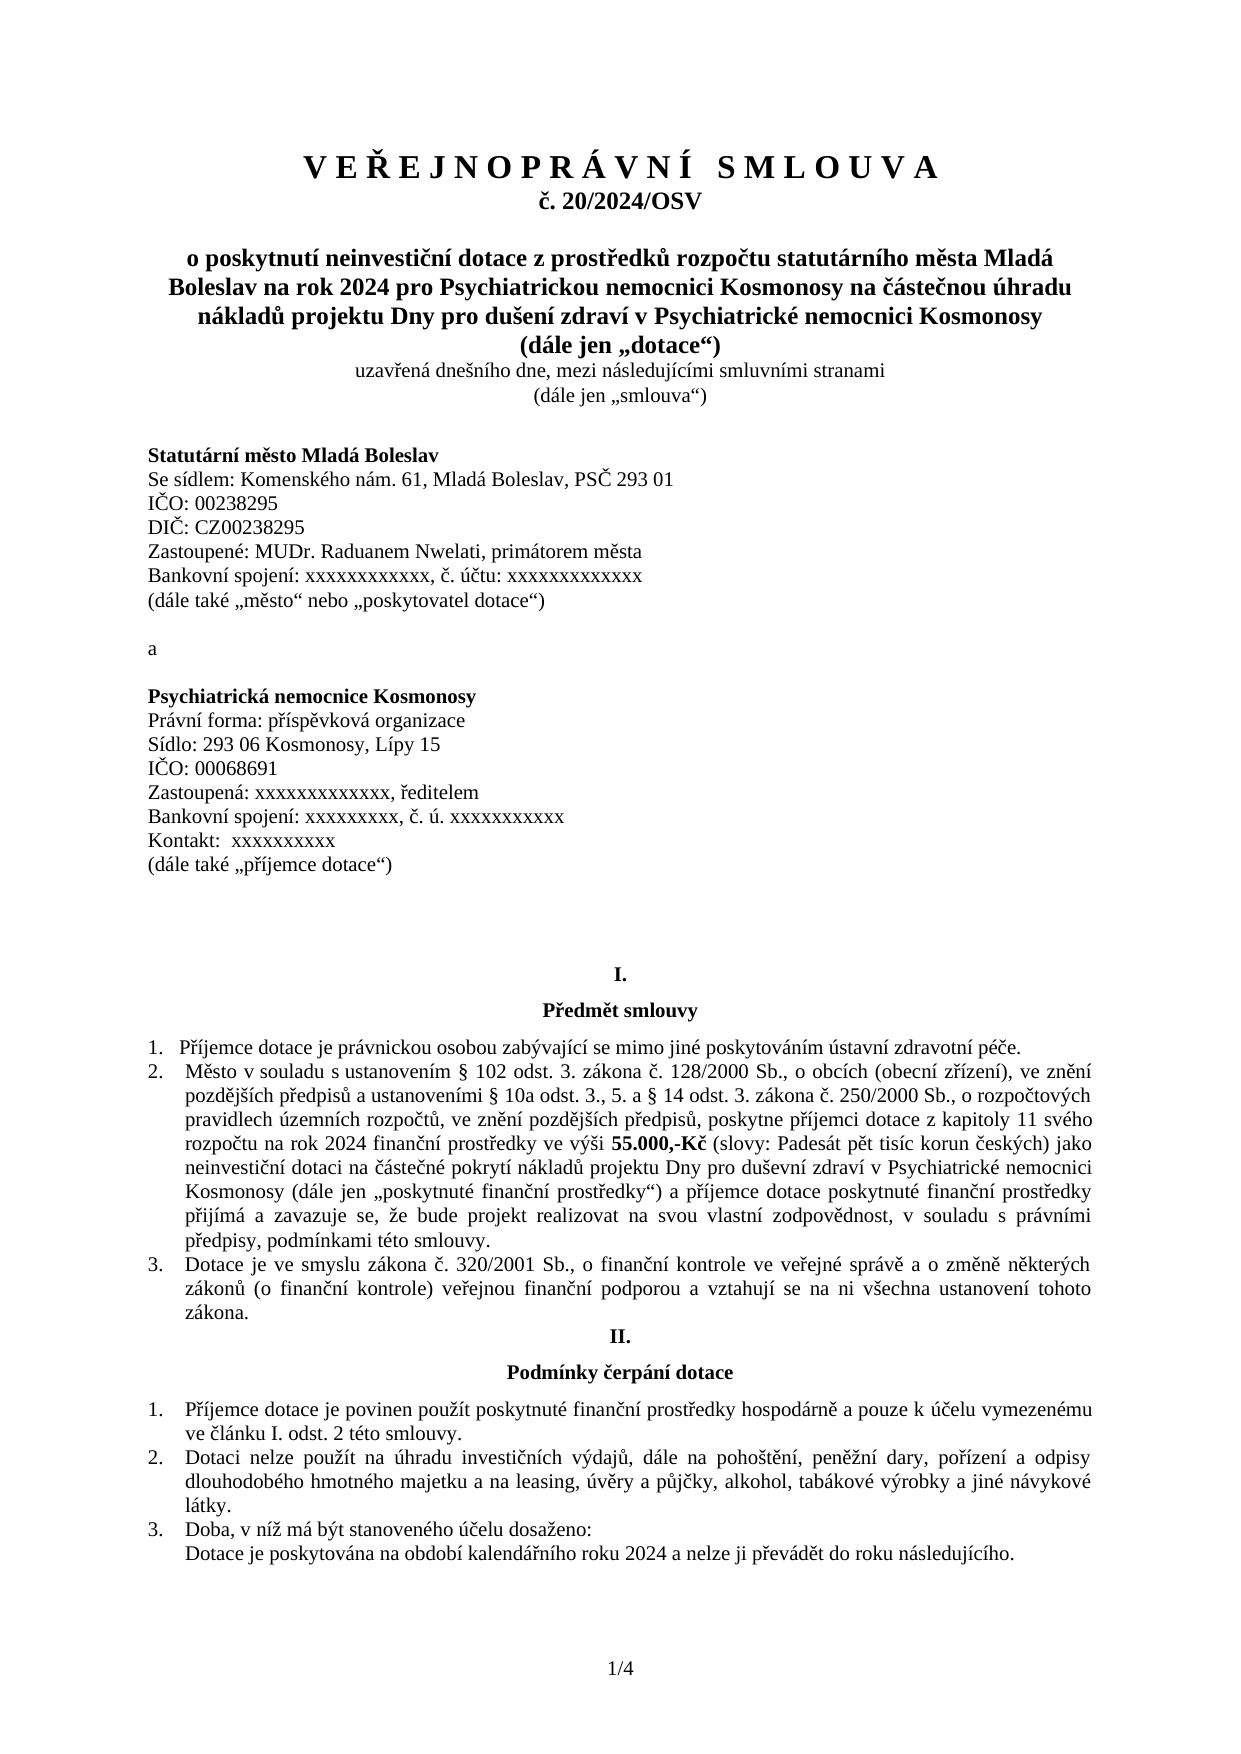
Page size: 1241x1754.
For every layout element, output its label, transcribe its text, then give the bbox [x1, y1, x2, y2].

text Předmět smlouvy [148, 998, 1093, 1022]
text Bankovní spojení: xxxxxxxxxxxx, č. účtu: xxxxxxxxxxxxx [148, 563, 1093, 587]
text Statutární město Mladá Boleslav [148, 443, 1093, 467]
text (dále také „příjemce dotace“) [148, 852, 1093, 876]
text Psychiatrická nemocnice Kosmonosy [148, 684, 1093, 708]
list Dotaci nelze použít na úhradu investičních výdajů, dále na pohoštění, peněžní dary, pořízení a odpisy dlouhodobého hmotného majetku a na leasing, úvěry a půjčky, alkohol, tabákové výrobky a jiné návykové látky. [148, 1445, 1093, 1517]
text Se sídlem: Komenského nám. 61, Mladá Boleslav, PSČ 293 01 [148, 467, 1093, 491]
text Zastoupená: xxxxxxxxxxxxx, ředitelem [148, 780, 1093, 804]
text Sídlo: 293 06 Kosmonosy, Lípy 15 [148, 732, 1093, 756]
text a [148, 636, 1093, 660]
text Podmínky čerpání dotace [148, 1360, 1093, 1384]
text 3. Dotace je ve smyslu zákona č. 320/2001 Sb., o finanční kontrole ve veřejné správě a o změně některých zákonů (o finanční kontrole) veřejnou finanční podporou a vztahují se na ni všechna ustanovení tohoto zákona. [148, 1252, 1093, 1324]
text Zastoupené: MUDr. Raduanem Nwelati, primátorem města [148, 539, 1093, 563]
title V E Ř E J N O P R Á V N Í S M L O U V A [148, 148, 1093, 186]
text II. [148, 1324, 1093, 1348]
text (dále také „město“ nebo „poskytovatel dotace“) [148, 587, 1093, 612]
list Příjemce dotace je povinen použít poskytnuté finanční prostředky hospodárně a pouze k účelu vymezenému ve článku I. odst. 2 této smlouvy. [148, 1397, 1093, 1445]
text 1. Příjemce dotace je právnickou osobou zabývající se mimo jiné poskytováním ústavní zdravotní péče. [148, 1035, 1093, 1059]
text (dále jen „smlouva“) [148, 382, 1093, 407]
list Doba, v níž má být stanoveného účelu dosaženo: [148, 1517, 1093, 1541]
text Právní forma: příspěvková organizace [148, 708, 1093, 732]
text Kontakt: xxxxxxxxxx [148, 828, 1093, 852]
text 2. Město v souladu s ustanovením § 102 odst. 3. zákona č. 128/2000 Sb., o obcích (obecní zřízení), ve znění pozdějších předpisů a ustanoveními § 10a odst. 3., 5. a § 14 odst. 3. zákona č. 250/2000 Sb., o rozpočtových pravidlech územních rozpočtů, ve znění pozdějších předpisů, poskytne příjemci dotace z kapitoly 11 svého rozpočtu na rok 2024 finanční prostředky ve výši 55.000,-Kč (slovy: Padesát pět tisíc korun českých) jako neinvestiční dotaci na částečné pokrytí nákladů projektu Dny pro duševní zdraví v Psychiatrické nemocnici Kosmonosy (dále jen „poskytnuté finanční prostředky“) a příjemce dotace poskytnuté finanční prostředky přijímá a zavazuje se, že bude projekt realizovat na svou vlastní zodpovědnost, v souladu s právními předpisy, podmínkami této smlouvy. [148, 1059, 1093, 1252]
text Dotace je poskytována na období kalendářního roku 2024 a nelze ji převádět do roku následujícího. [148, 1541, 1093, 1565]
text IČO: 00238295 [148, 491, 1093, 515]
text o poskytnutí neinvestiční dotace z prostředků rozpočtu statutárního města Mladá Boleslav na rok 2024 pro Psychiatrickou nemocnici Kosmonosy na částečnou úhradu nákladů projektu Dny pro dušení zdraví v Psychiatrické nemocnici Kosmonosy [148, 243, 1093, 330]
text uzavřená dnešního dne, mezi následujícími smluvními stranami [148, 358, 1093, 382]
text IČO: 00068691 [148, 756, 1093, 780]
title č. 20/2024/OSV [148, 186, 1093, 215]
text (dále jen „dotace“) [148, 330, 1093, 358]
text I. [148, 962, 1093, 986]
text DIČ: CZ00238295 [148, 515, 1093, 539]
text Bankovní spojení: xxxxxxxxx, č. ú. xxxxxxxxxxx [148, 804, 1093, 828]
